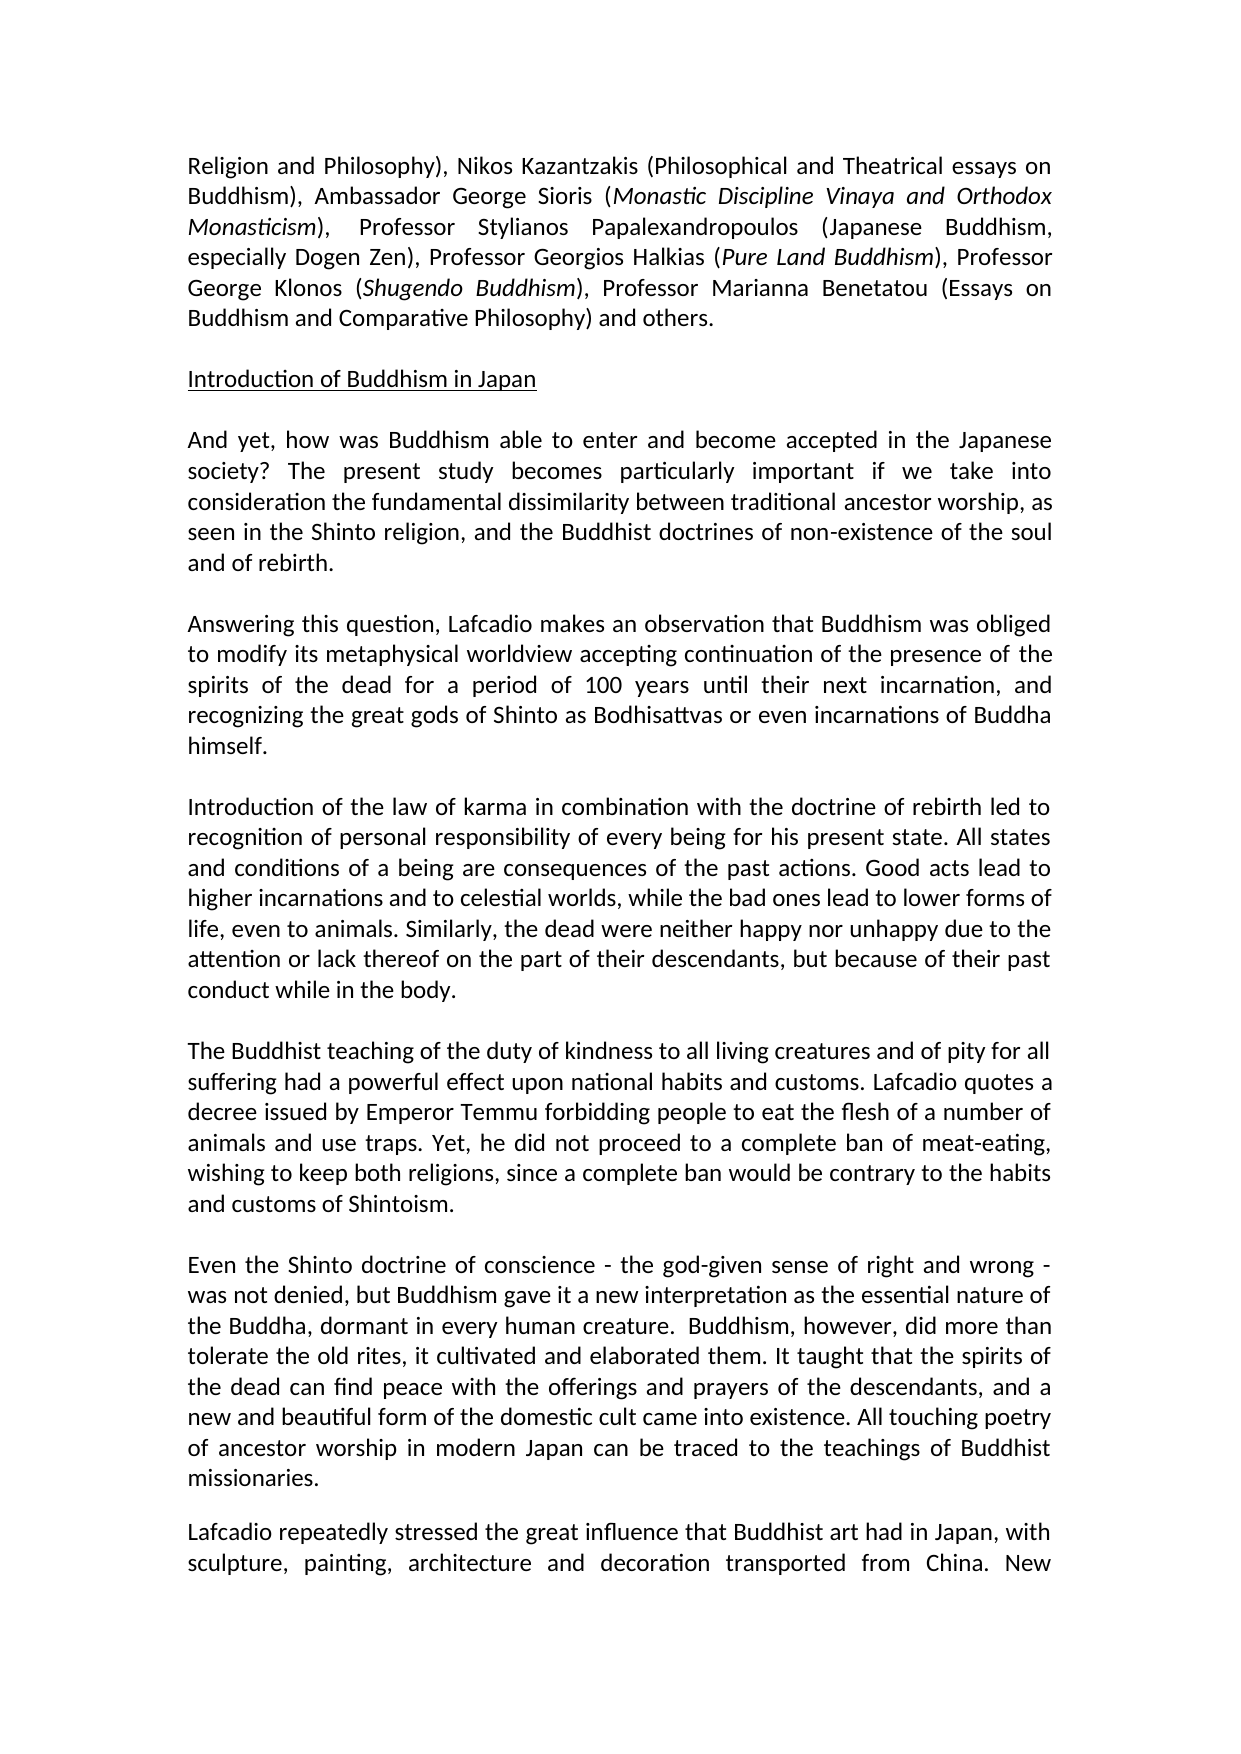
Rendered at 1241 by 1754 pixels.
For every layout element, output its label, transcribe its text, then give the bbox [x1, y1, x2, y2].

text Even the Shinto doctrine of conscience - the god-given sense of right and wrong - was not denied, but Buddhism gave it a new interpretation as the essential nature of the Buddha, dormant in every human creature. Buddhism, however, did more than tolerate the old rites, it cultivated and elaborated them. It taught that the spirits of the dead can find peace with the offerings and prayers of the descendants, and a new and beautiful form of the domestic cult came into existence. All touching poetry of ancestor worship in modern Japan can be traced to the teachings of Buddhist missionaries. [187, 1249, 1053, 1493]
text The Buddhist teaching of the duty of kindness to all living creatures and of pity for all suffering had a powerful effect upon national habits and customs. Lafcadio quotes a decree issued by Emperor Temmu forbidding people to eat the flesh of a number of animals and use traps. Yet, he did not proceed to a complete ban of meat-eating, wishing to keep both religions, since a complete ban would be contrary to the habits and customs of Shintoism. [187, 1035, 1053, 1218]
text Answering this question, Lafcadio makes an observation that Buddhism was obliged to modify its metaphysical worldview accepting continuation of the presence of the spirits of the dead for a period of 100 years until their next incarnation, and recognizing the great gods of Shinto as Bodhisattvas or even incarnations of Buddha himself. [187, 608, 1053, 760]
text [187, 150, 1053, 333]
text Introduction of Buddhism in Japan [187, 364, 1053, 394]
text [187, 1517, 1053, 1578]
text Introduction of the law of karma in combination with the doctrine of rebirth led to recognition of personal responsibility of every being for his present state. All states and conditions of a being are consequences of the past actions. Good acts lead to higher incarnations and to celestial worlds, while the bad ones lead to lower forms of life, even to animals. Similarly, the dead were neither happy nor unhappy due to the attention or lack thereof on the part of their descendants, but because of their past conduct while in the body. [187, 791, 1053, 1004]
text And yet, how was Buddhism able to enter and become accepted in the Japanese society? The present study becomes particularly important if we take into consideration the fundamental dissimilarity between traditional ancestor worship, as seen in the Shinto religion, and the Buddhist doctrines of non-existence of the soul and of rebirth. [187, 425, 1053, 577]
